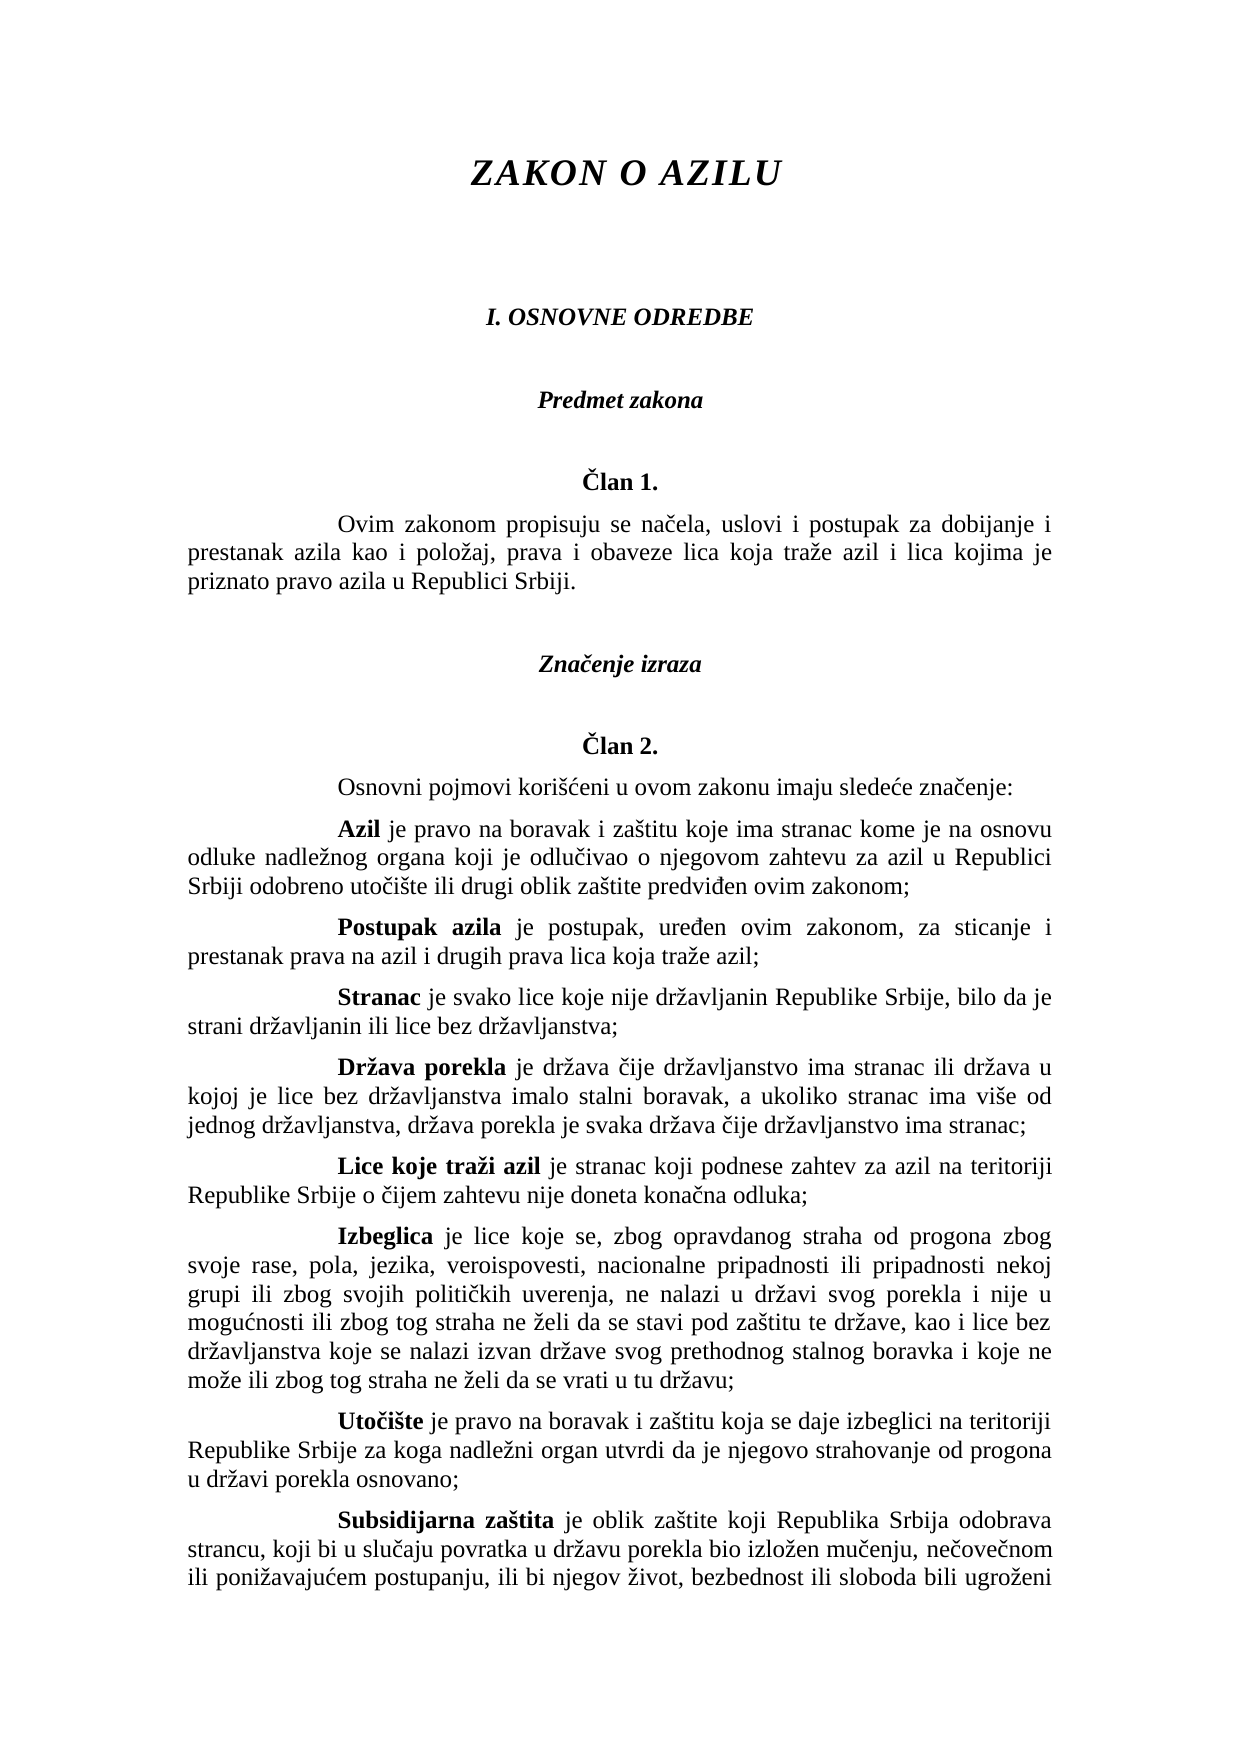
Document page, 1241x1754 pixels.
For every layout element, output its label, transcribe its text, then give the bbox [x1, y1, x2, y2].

text Utočište je pravo na boravak i zaštitu koja se daje izbeglici na teritoriji Republike Srbije za koga nadležni organ utvrdi da je njegovo strahovanje od progona u državi porekla osnovano; [187, 1406, 1053, 1492]
text I. OSNOVNE ODREDBE [262, 302, 978, 331]
text Značenje izraza [262, 649, 978, 677]
text Izbeglica je lice koje se, zbog opravdanog straha od progona zbog svoje rase, pola, jezika, veroispovesti, nacionalne pripadnosti ili pripadnosti nekoj grupi ili zbog svojih političkih uverenja, ne nalazi u državi svog porekla i nije u mogućnosti ili zbog tog straha ne želi da se stavi pod zaštitu te države, kao i lice bez državljanstva koje se nalazi izvan države svog prethodnog stalnog boravka i koje ne može ili zbog tog straha ne želi da se vrati u tu državu; [187, 1221, 1053, 1394]
text Ovim zakonom propisuju se načela, uslovi i postupak za dobijanje i prestanak azila kao i položaj, prava i obaveze lica koja traže azil i lica kojima je priznato pravo azila u Republici Srbiji. [187, 509, 1053, 595]
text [187, 1505, 1053, 1591]
text Država porekla je država čije državljanstvo ima stranac ili država u kojoj je lice bez državljanstva imalo stalni boravak, a ukoliko stranac ima više od jednog državljanstva, država porekla je svaka država čije državljanstvo ima stranac; [187, 1052, 1053, 1139]
text Lice koje traži azil je stranac koji podnese zahtev za azil na teritoriji Republike Srbije o čijem zahtevu nije doneta konačna odluka; [187, 1151, 1053, 1209]
text zakon o azilu [262, 150, 978, 193]
text Stranac je svako lice koje nije državljanin Republike Srbije, bilo da je strani državljanin ili lice bez državljanstva; [187, 982, 1053, 1040]
text Član 1. [262, 467, 978, 496]
text Član 2. [262, 731, 978, 760]
text Osnovni pojmovi korišćeni u ovom zakonu imaju sledeće značenje: [187, 772, 1053, 801]
text Azil je pravo na boravak i zaštitu koje ima stranac kome je na osnovu odluke nadležnog organa koji je odlučivao o njegovom zahtevu za azil u Republici Srbiji odobreno utočište ili drugi oblik zaštite predviđen ovim zakonom; [187, 814, 1053, 900]
text Predmet zakona [262, 385, 978, 414]
text Postupak azila je postupak, uređen ovim zakonom, za sticanje i prestanak prava na azil i drugih prava lica koja traže azil; [187, 912, 1053, 970]
